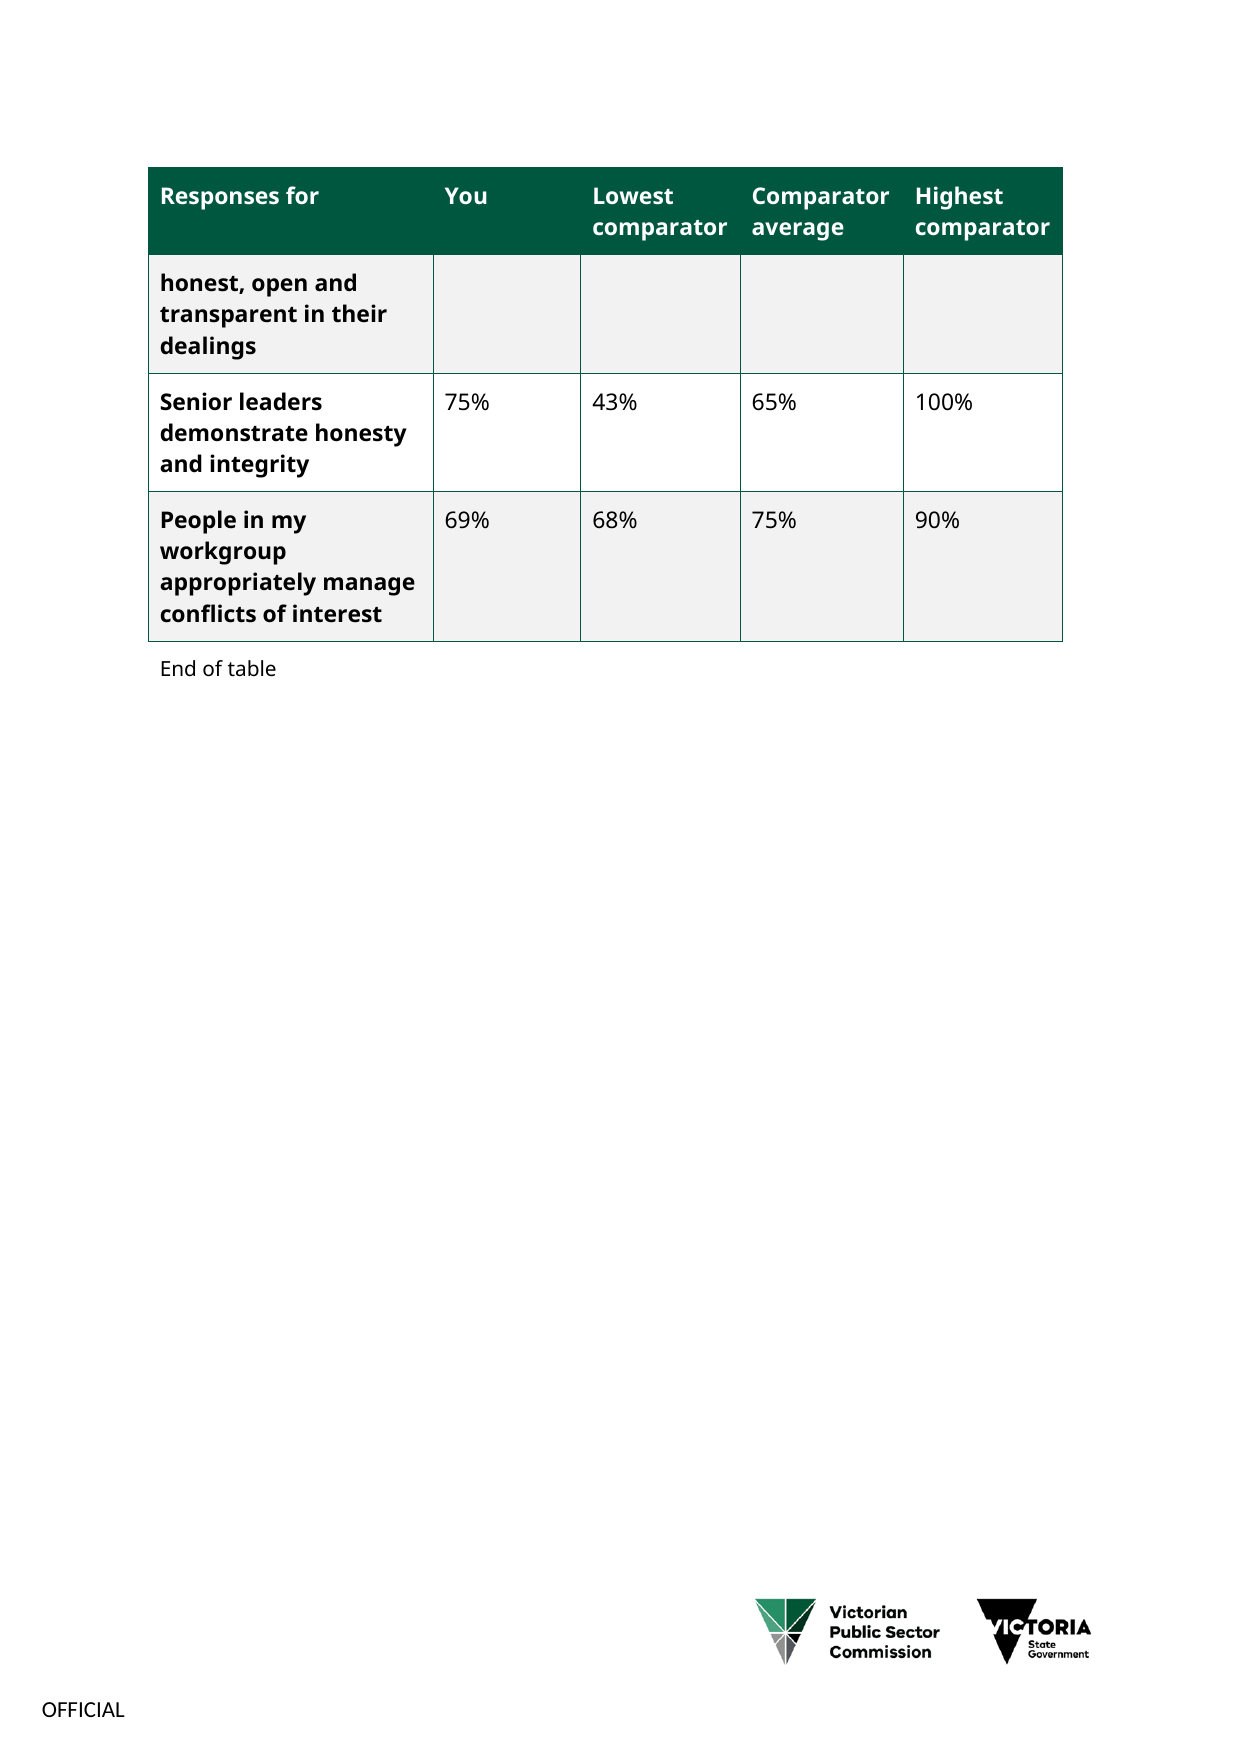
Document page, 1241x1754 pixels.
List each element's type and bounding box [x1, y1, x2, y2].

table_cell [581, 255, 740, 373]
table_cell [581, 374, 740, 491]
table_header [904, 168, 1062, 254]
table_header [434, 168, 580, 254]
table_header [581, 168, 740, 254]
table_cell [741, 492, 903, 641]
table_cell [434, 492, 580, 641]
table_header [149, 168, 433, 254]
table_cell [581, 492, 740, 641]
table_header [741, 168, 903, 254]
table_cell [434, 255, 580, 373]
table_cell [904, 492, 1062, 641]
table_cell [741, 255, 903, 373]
picture [754, 1598, 1093, 1666]
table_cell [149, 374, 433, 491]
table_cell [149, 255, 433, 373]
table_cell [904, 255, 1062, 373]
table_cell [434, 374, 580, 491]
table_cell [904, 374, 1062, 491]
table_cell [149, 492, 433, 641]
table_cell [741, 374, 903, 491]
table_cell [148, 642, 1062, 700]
